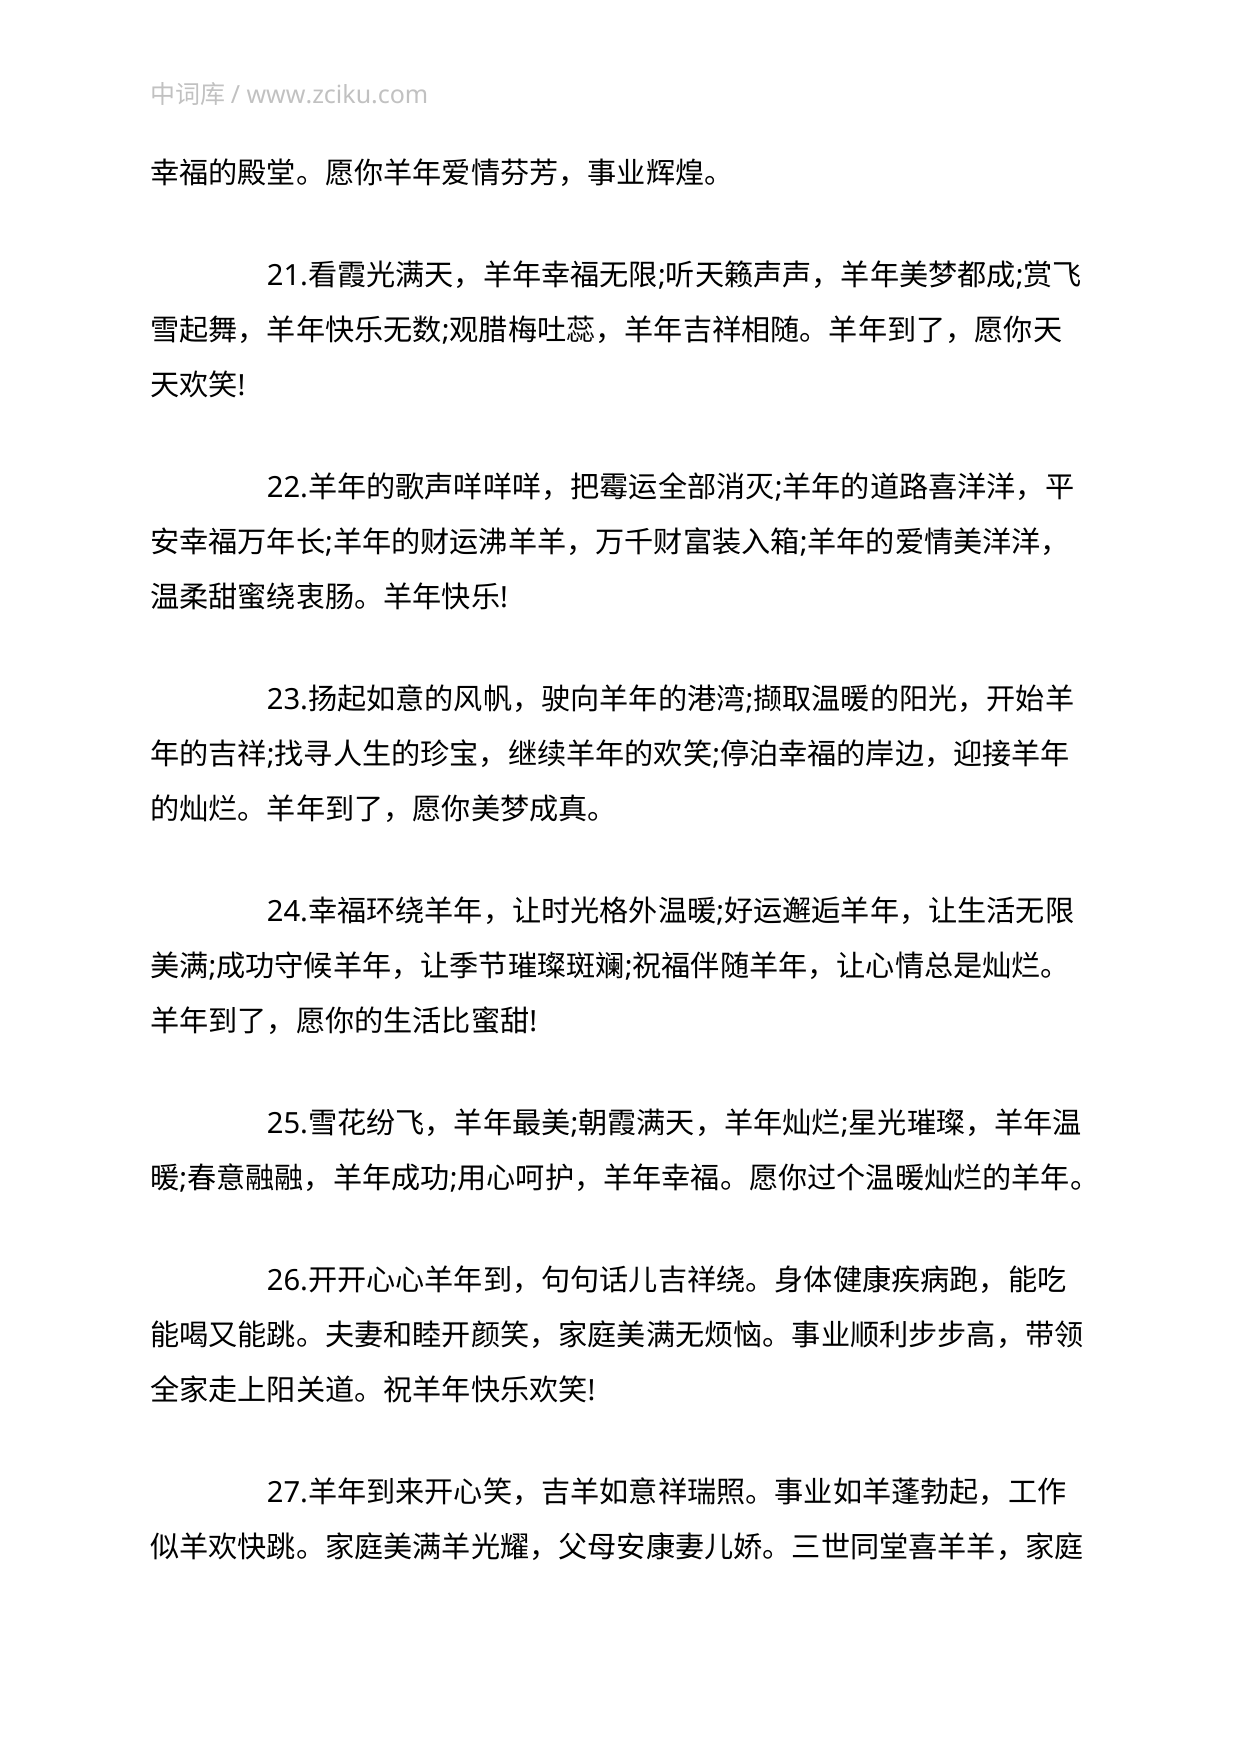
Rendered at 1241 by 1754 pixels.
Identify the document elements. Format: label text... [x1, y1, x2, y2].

text 22.羊年的歌声咩咩咩，把霉运全部消灭;羊年的道路喜洋洋，平安幸福万年长;羊年的财运沸羊羊，万千财富装入箱;羊年的爱情美洋洋，温柔甜蜜绕衷肠。羊年快乐! [150, 464, 1090, 616]
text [150, 1468, 1090, 1566]
text 24.幸福环绕羊年，让时光格外温暖;好运邂逅羊年，让生活无限美满;成功守候羊年，让季节璀璨斑斓;祝福伴随羊年，让心情总是灿烂。羊年到了，愿你的生活比蜜甜! [150, 887, 1090, 1040]
text 23.扬起如意的风帆，驶向羊年的港湾;撷取温暖的阳光，开始羊年的吉祥;找寻人生的珍宝，继续羊年的欢笑;停泊幸福的岸边，迎接羊年的灿烂。羊年到了，愿你美梦成真。 [150, 676, 1090, 828]
text 21.看霞光满天，羊年幸福无限;听天籁声声，羊年美梦都成;赏飞雪起舞，羊年快乐无数;观腊梅吐蕊，羊年吉祥相随。羊年到了，愿你天天欢笑! [150, 252, 1090, 404]
text 26.开开心心羊年到，句句话儿吉祥绕。身体健康疾病跑，能吃能喝又能跳。夫妻和睦开颜笑，家庭美满无烦恼。事业顺利步步高，带领全家走上阳关道。祝羊年快乐欢笑! [150, 1256, 1090, 1409]
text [150, 150, 1090, 192]
text 25.雪花纷飞，羊年最美;朝霞满天，羊年灿烂;星光璀璨，羊年温暖;春意融融，羊年成功;用心呵护，羊年幸福。愿你过个温暖灿烂的羊年。 [150, 1099, 1090, 1197]
